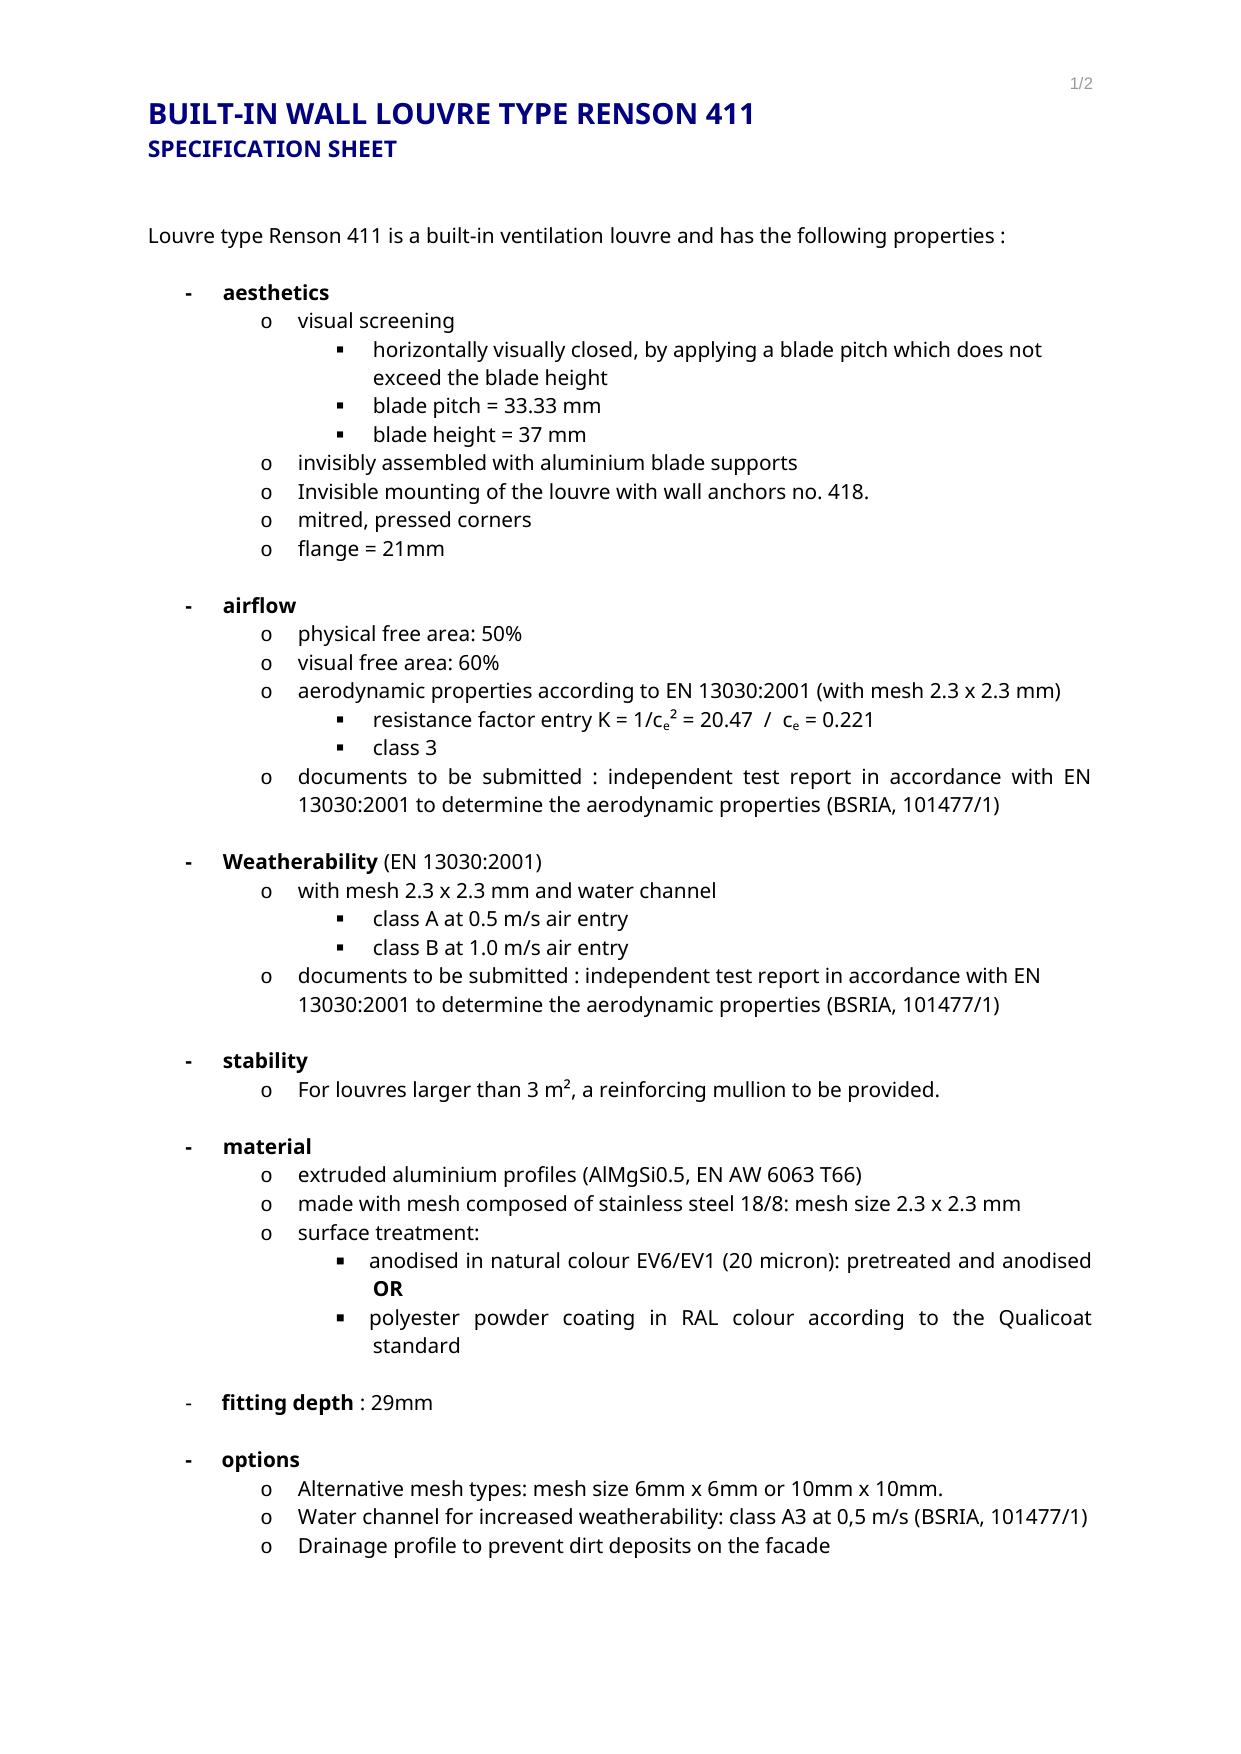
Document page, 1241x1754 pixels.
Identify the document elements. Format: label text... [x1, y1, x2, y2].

text Louvre type Renson 411 is a built-in ventilation louvre and has the following properties : [148, 221, 1092, 249]
list surface treatment: [260, 1218, 1092, 1246]
text SPECIFICATION SHEET [148, 133, 1092, 164]
list invisibly assembled with aluminium blade supports [260, 448, 1092, 477]
list made with mesh composed of stainless steel 18/8: mesh size 2.3 x 2.3 mm [260, 1189, 1092, 1218]
list aesthetics [185, 278, 1092, 306]
list documents to be submitted : independent test report in accordance with EN 13030:2001 to determine the aerodynamic properties (BSRIA, 101477/1) [260, 961, 1092, 1018]
list fitting depth : 29mm [185, 1388, 1092, 1417]
list stability [185, 1047, 1092, 1075]
list Alternative mesh types: mesh size 6mm x 6mm or 10mm x 10mm. [260, 1474, 1092, 1502]
list mitred, pressed corners [260, 506, 1092, 534]
list resistance factor entry K = 1/ce² = 20.47 / ce = 0.221 [335, 705, 1092, 733]
list Water channel for increased weatherability: class A3 at 0,5 m/s (BSRIA, 101477/1) [260, 1502, 1092, 1531]
text BUILT-IN WALL LOUVRE TYPE RENSON 411 [148, 93, 1092, 133]
list horizontally visually closed, by applying a blade pitch which does not exceed the blade height [335, 335, 1092, 392]
list visual free area: 60% [260, 648, 1092, 677]
list with mesh 2.3 x 2.3 mm and water channel [260, 876, 1092, 904]
list anodised in natural colour EV6/EV1 (20 micron): pretreated and anodised OR [335, 1246, 1092, 1303]
list class B at 1.0 m/s air entry [335, 933, 1092, 961]
list airflow [185, 591, 1092, 619]
list class A at 0.5 m/s air entry [335, 904, 1092, 933]
list visual screening [260, 306, 1092, 335]
list aerodynamic properties according to EN 13030:2001 (with mesh 2.3 x 2.3 mm) [260, 677, 1092, 705]
list documents to be submitted : independent test report in accordance with EN 13030:2001 to determine the aerodynamic properties (BSRIA, 101477/1) [260, 762, 1092, 819]
list options [185, 1445, 1092, 1474]
list For louvres larger than 3 m², a reinforcing mullion to be provided. [260, 1075, 1092, 1104]
list Invisible mounting of the louvre with wall anchors no. 418. [260, 477, 1092, 506]
list polyester powder coating in RAL colour according to the Qualicoat standard [335, 1303, 1092, 1360]
list blade height = 37 mm [335, 420, 1092, 448]
list class 3 [335, 733, 1092, 762]
list flange = 21mm [260, 534, 1092, 563]
list extruded aluminium profiles (AlMgSi0.5, EN AW 6063 T66) [260, 1161, 1092, 1189]
list physical free area: 50% [260, 619, 1092, 648]
list Weatherability (EN 13030:2001) [185, 847, 1092, 876]
list Drainage profile to prevent dirt deposits on the facade [260, 1531, 1092, 1559]
list blade pitch = 33.33 mm [335, 392, 1092, 420]
list material [185, 1132, 1092, 1161]
